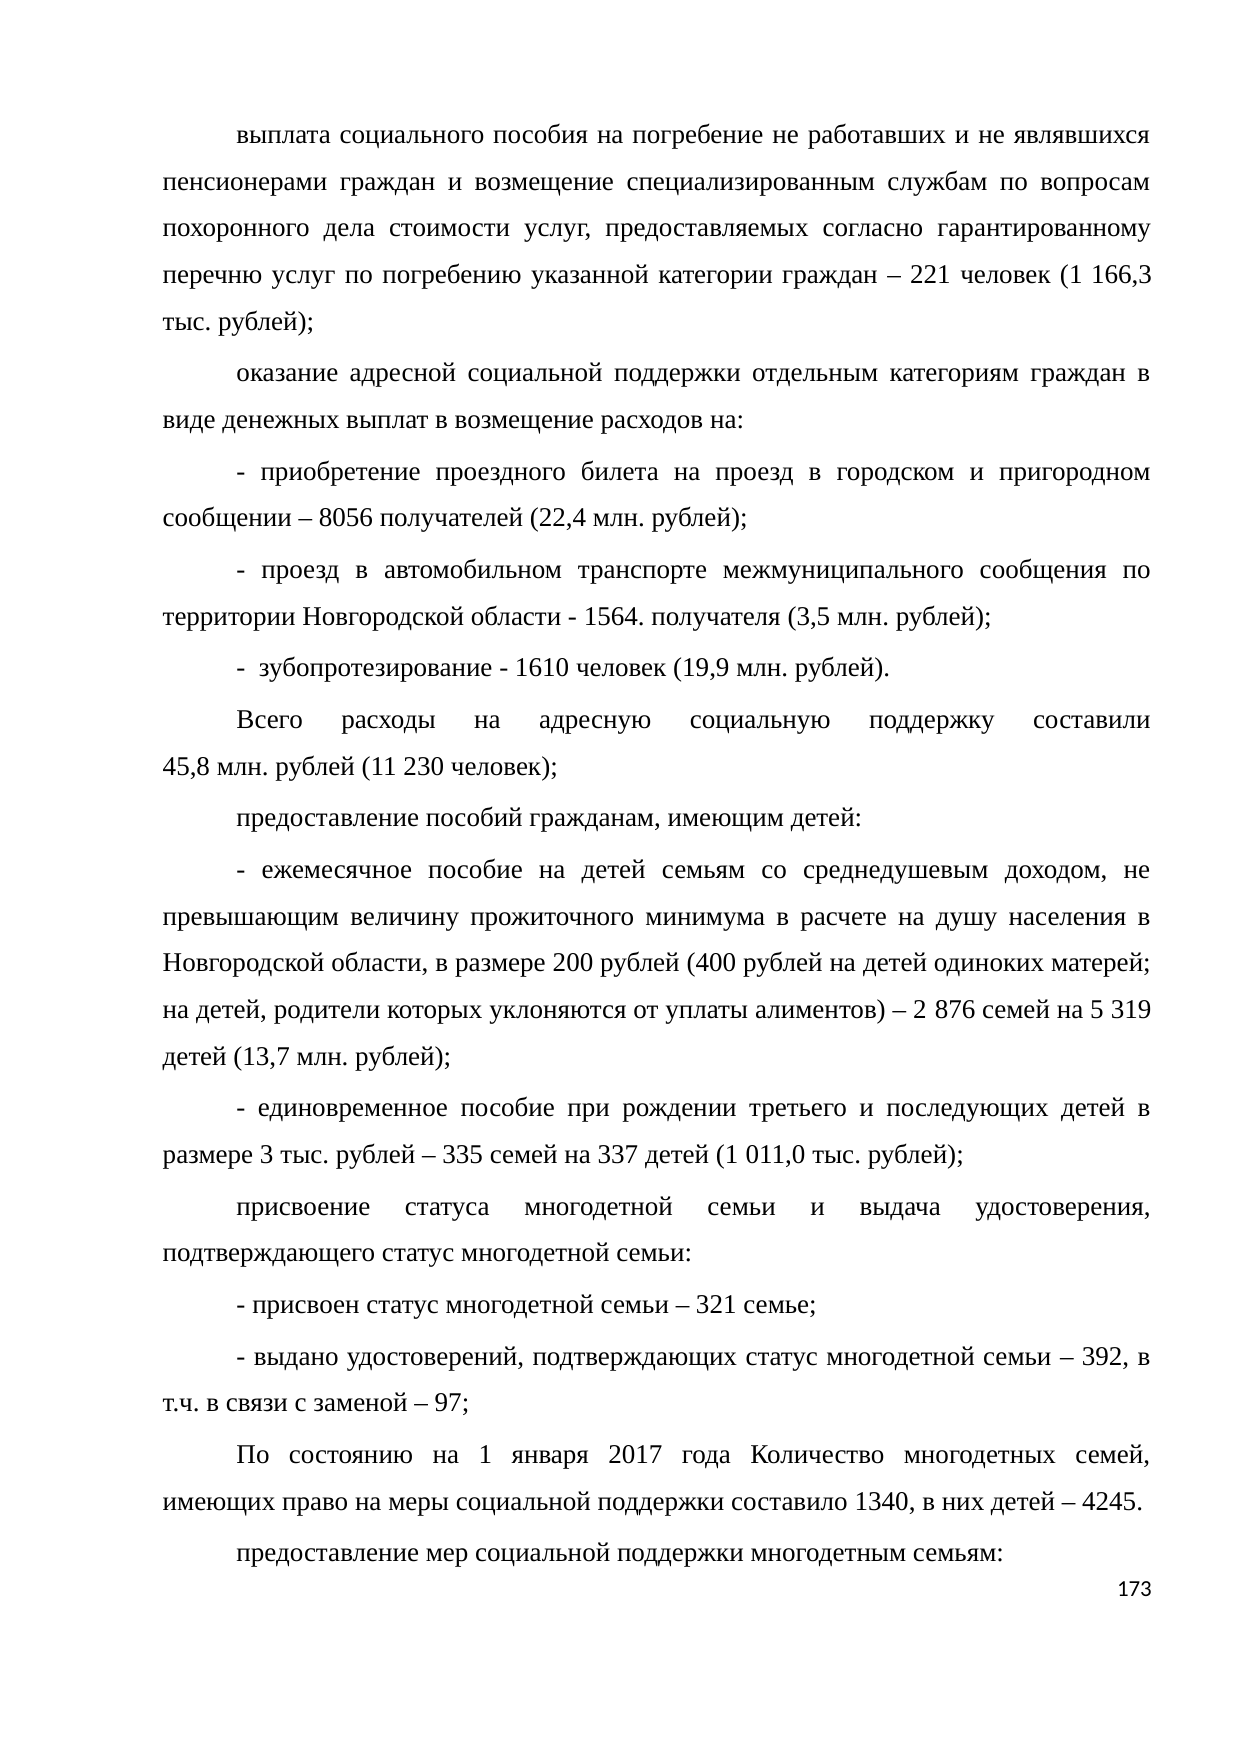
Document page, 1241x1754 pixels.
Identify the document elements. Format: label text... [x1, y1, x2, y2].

list - приобретение проездного билета на проезд в городском и пригородном сообщении – 8056 получателей (22,4 млн. рублей); [162, 455, 1152, 533]
list присвоение статуса многодетной семьи и выдача удостоверения, подтверждающего статус многодетной семьи: [162, 1190, 1152, 1268]
list оказание адресной социальной поддержки отдельным категориям граждан в виде денежных выплат в возмещение расходов на: [162, 356, 1152, 434]
list выплата социального пособия на погребение не работавших и не являвшихся пенсионерами граждан и возмещение специализированным службам по вопросам похоронного дела стоимости услуг, предоставляемых согласно гарантированному перечню услуг по погребению указанной категории граждан – 221 человек (1 166,3 тыс. рублей); [162, 118, 1152, 336]
list - единовременное пособие при рождении третьего и последующих детей в размере 3 тыс. рублей – 335 семей на 337 детей (1 011,0 тыс. рублей); [162, 1091, 1152, 1169]
list - ежемесячное пособие на детей семьям со среднедушевым доходом, не превышающим величину прожиточного минимума в расчете на душу населения в Новгородской области, в размере 200 рублей (400 рублей на детей одиноких матерей; на детей, родители которых уклоняются от уплаты алиментов) – 2 876 семей на 5 319 детей (13,7 млн. рублей); [162, 853, 1152, 1071]
list - зубопротезирование - 1610 человек (19,9 млн. рублей). [162, 651, 1152, 683]
list - проезд в автомобильном транспорте межмуниципального сообщения по территории Новгородской области - 1564. получателя (3,5 млн. рублей); [162, 553, 1152, 631]
list - выдано удостоверений, подтверждающих статус многодетной семьи – 392, в т.ч. в связи с заменой – 97; [162, 1340, 1152, 1418]
list Всего расходы на адресную социальную поддержку составили 45,8 млн. рублей (11 230 человек); [162, 703, 1152, 781]
list По состоянию на 1 января 2017 года Количество многодетных семей, имеющих право на меры социальной поддержки составило 1340, в них детей – 4245. [162, 1438, 1152, 1516]
list - присвоен статус многодетной семьи – 321 семье; [162, 1288, 1152, 1319]
list предоставление мер социальной поддержки многодетным семьям: [162, 1536, 1152, 1568]
list предоставление пособий гражданам, имеющим детей: [162, 801, 1152, 833]
